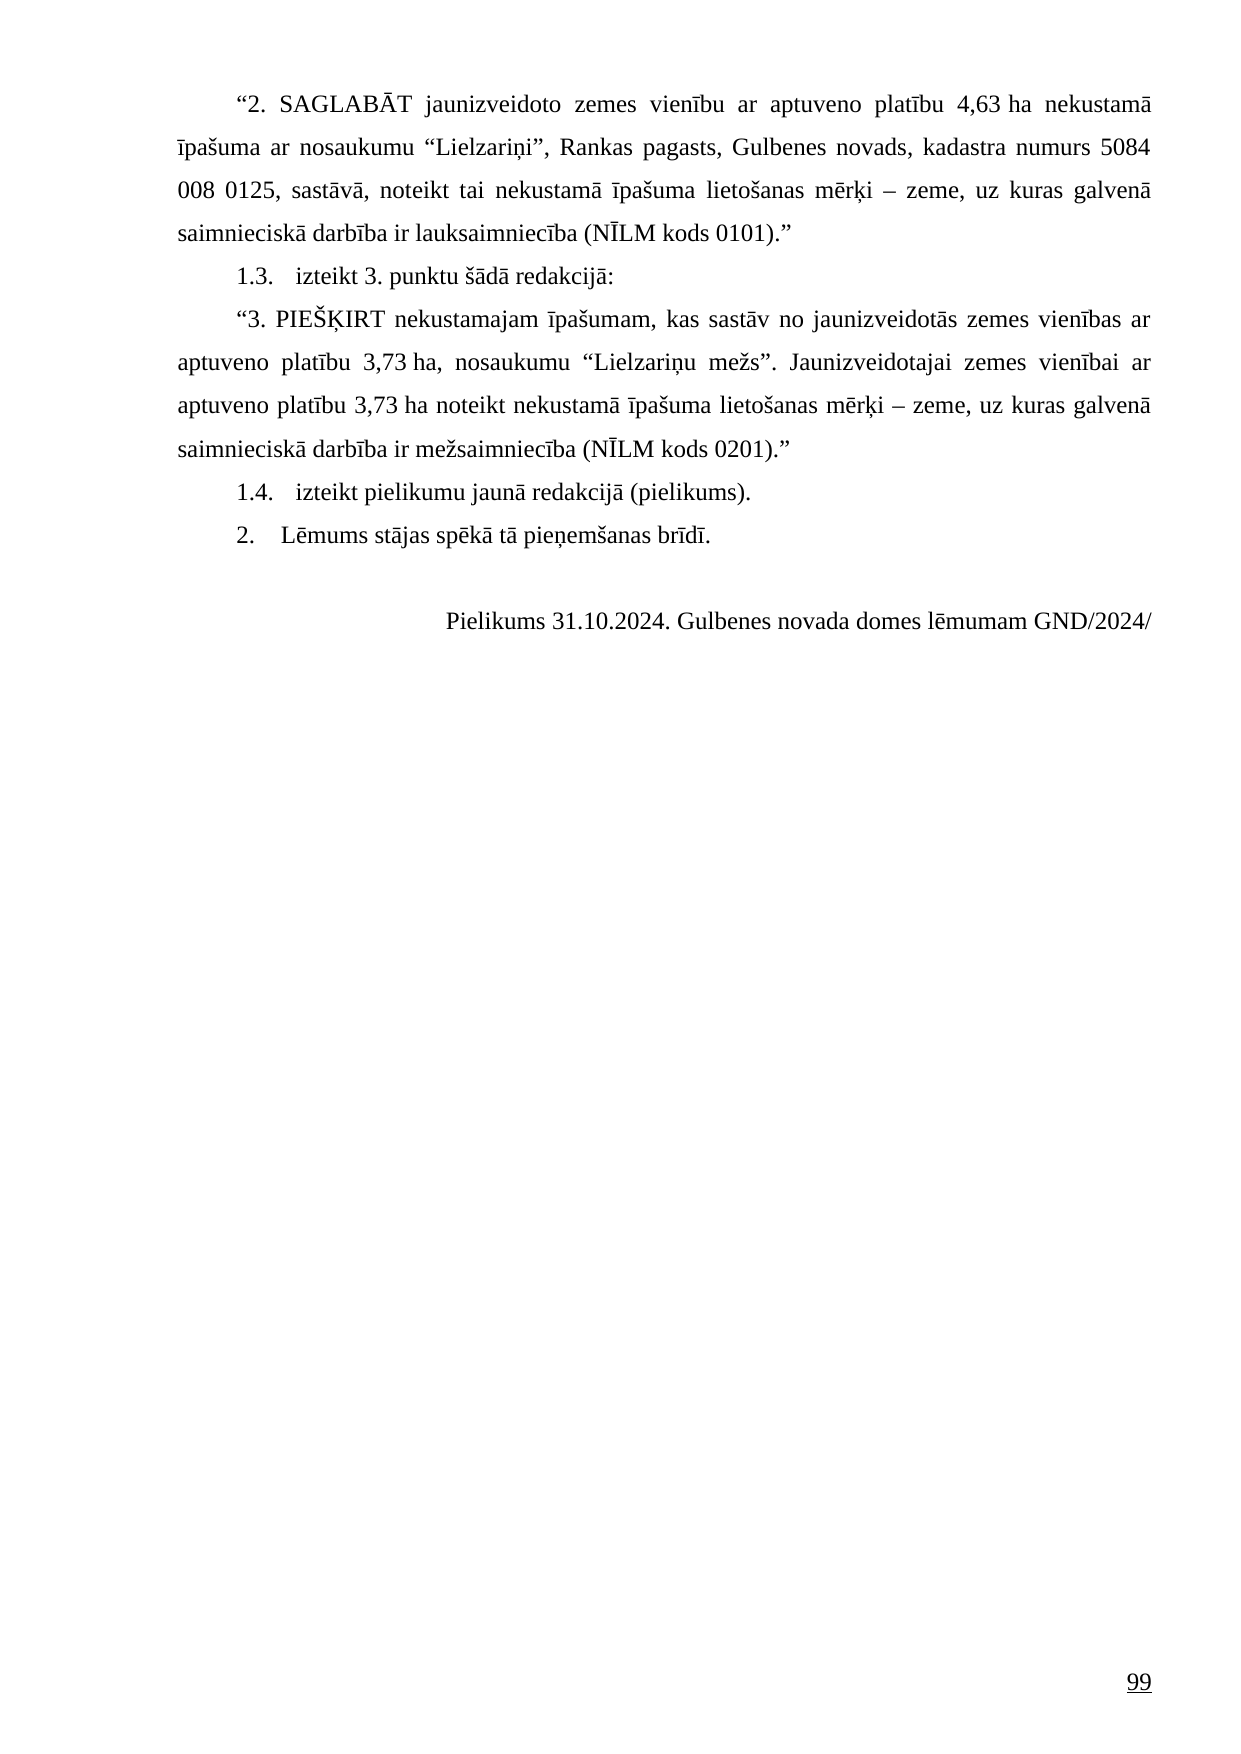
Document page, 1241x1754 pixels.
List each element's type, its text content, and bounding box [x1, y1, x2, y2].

list izteikt 3. punktu šādā redakcijā: [236, 261, 1152, 290]
text Pielikums 31.10.2024. Gulbenes novada domes lēmumam GND/2024/ [177, 606, 1152, 635]
list izteikt pielikumu jaunā redakcijā (pielikums). [236, 477, 1152, 506]
text “2. SAGLABĀT jaunizveidoto zemes vienību ar aptuveno platību 4,63 ha nekustamā īpašuma ar nosaukumu “Lielzariņi”, Rankas pagasts, Gulbenes novads, kadastra numurs 5084 008 0125, sastāvā, noteikt tai nekustamā īpašuma lietošanas mērķi – zeme, uz kuras galvenā saimnieciskā darbība ir lauksaimniecība (NĪLM kods 0101).” [177, 89, 1152, 247]
text “3. PIEŠĶIRT nekustamajam īpašumam, kas sastāv no jaunizveidotās zemes vienības ar aptuveno platību 3,73 ha, nosaukumu “Lielzariņu mežs”. Jaunizveidotajai zemes vienībai ar aptuveno platību 3,73 ha noteikt nekustamā īpašuma lietošanas mērķi – zeme, uz kuras galvenā saimnieciskā darbība ir mežsaimniecība (NĪLM kods 0201).” [177, 304, 1152, 462]
list Lēmums stājas spēkā tā pieņemšanas brīdī. [177, 520, 1152, 549]
